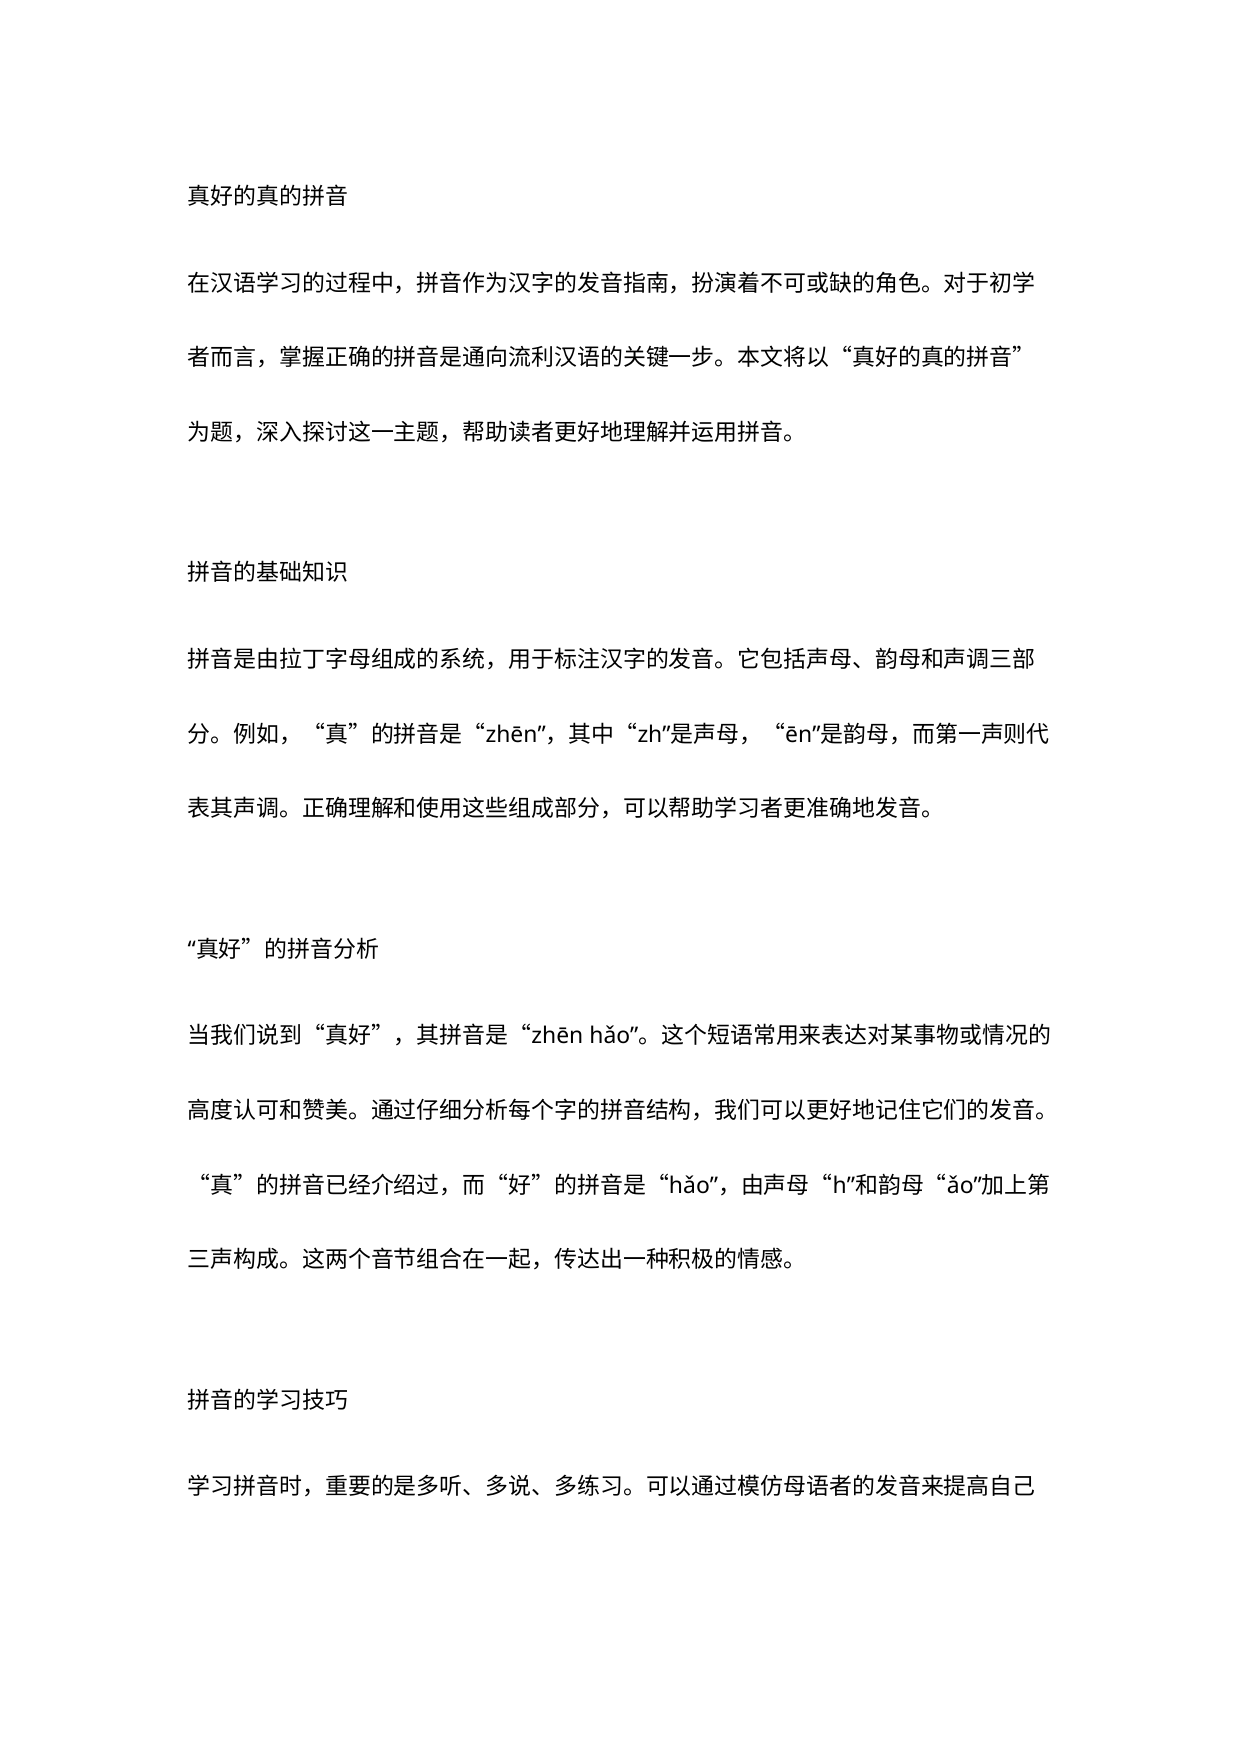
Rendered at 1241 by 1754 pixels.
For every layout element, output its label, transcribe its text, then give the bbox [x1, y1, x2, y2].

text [187, 1452, 1053, 1517]
text “真好”的拼音分析 [187, 915, 1053, 980]
text 当我们说到“真好”，其拼音是“zhēn hǎo”。这个短语常用来表达对某事物或情况的高度认可和赞美。通过仔细分析每个字的拼音结构，我们可以更好地记住它们的发音。“真”的拼音已经介绍过，而“好”的拼音是“hǎo”，由声母“h”和韵母“ǎo”加上第三声构成。这两个音节组合在一起，传达出一种积极的情感。 [187, 1001, 1053, 1290]
text 真好的真的拼音 [187, 162, 1053, 227]
text 拼音是由拉丁字母组成的系统，用于标注汉字的发音。它包括声母、韵母和声调三部分。例如，“真”的拼音是“zhēn”，其中“zh”是声母，“ēn”是韵母，而第一声则代表其声调。正确理解和使用这些组成部分，可以帮助学习者更准确地发音。 [187, 625, 1053, 839]
text 拼音的基础知识 [187, 538, 1053, 603]
text 在汉语学习的过程中，拼音作为汉字的发音指南，扮演着不可或缺的角色。对于初学者而言，掌握正确的拼音是通向流利汉语的关键一步。本文将以“真好的真的拼音”为题，深入探讨这一主题，帮助读者更好地理解并运用拼音。 [187, 248, 1053, 463]
text 拼音的学习技巧 [187, 1366, 1053, 1431]
